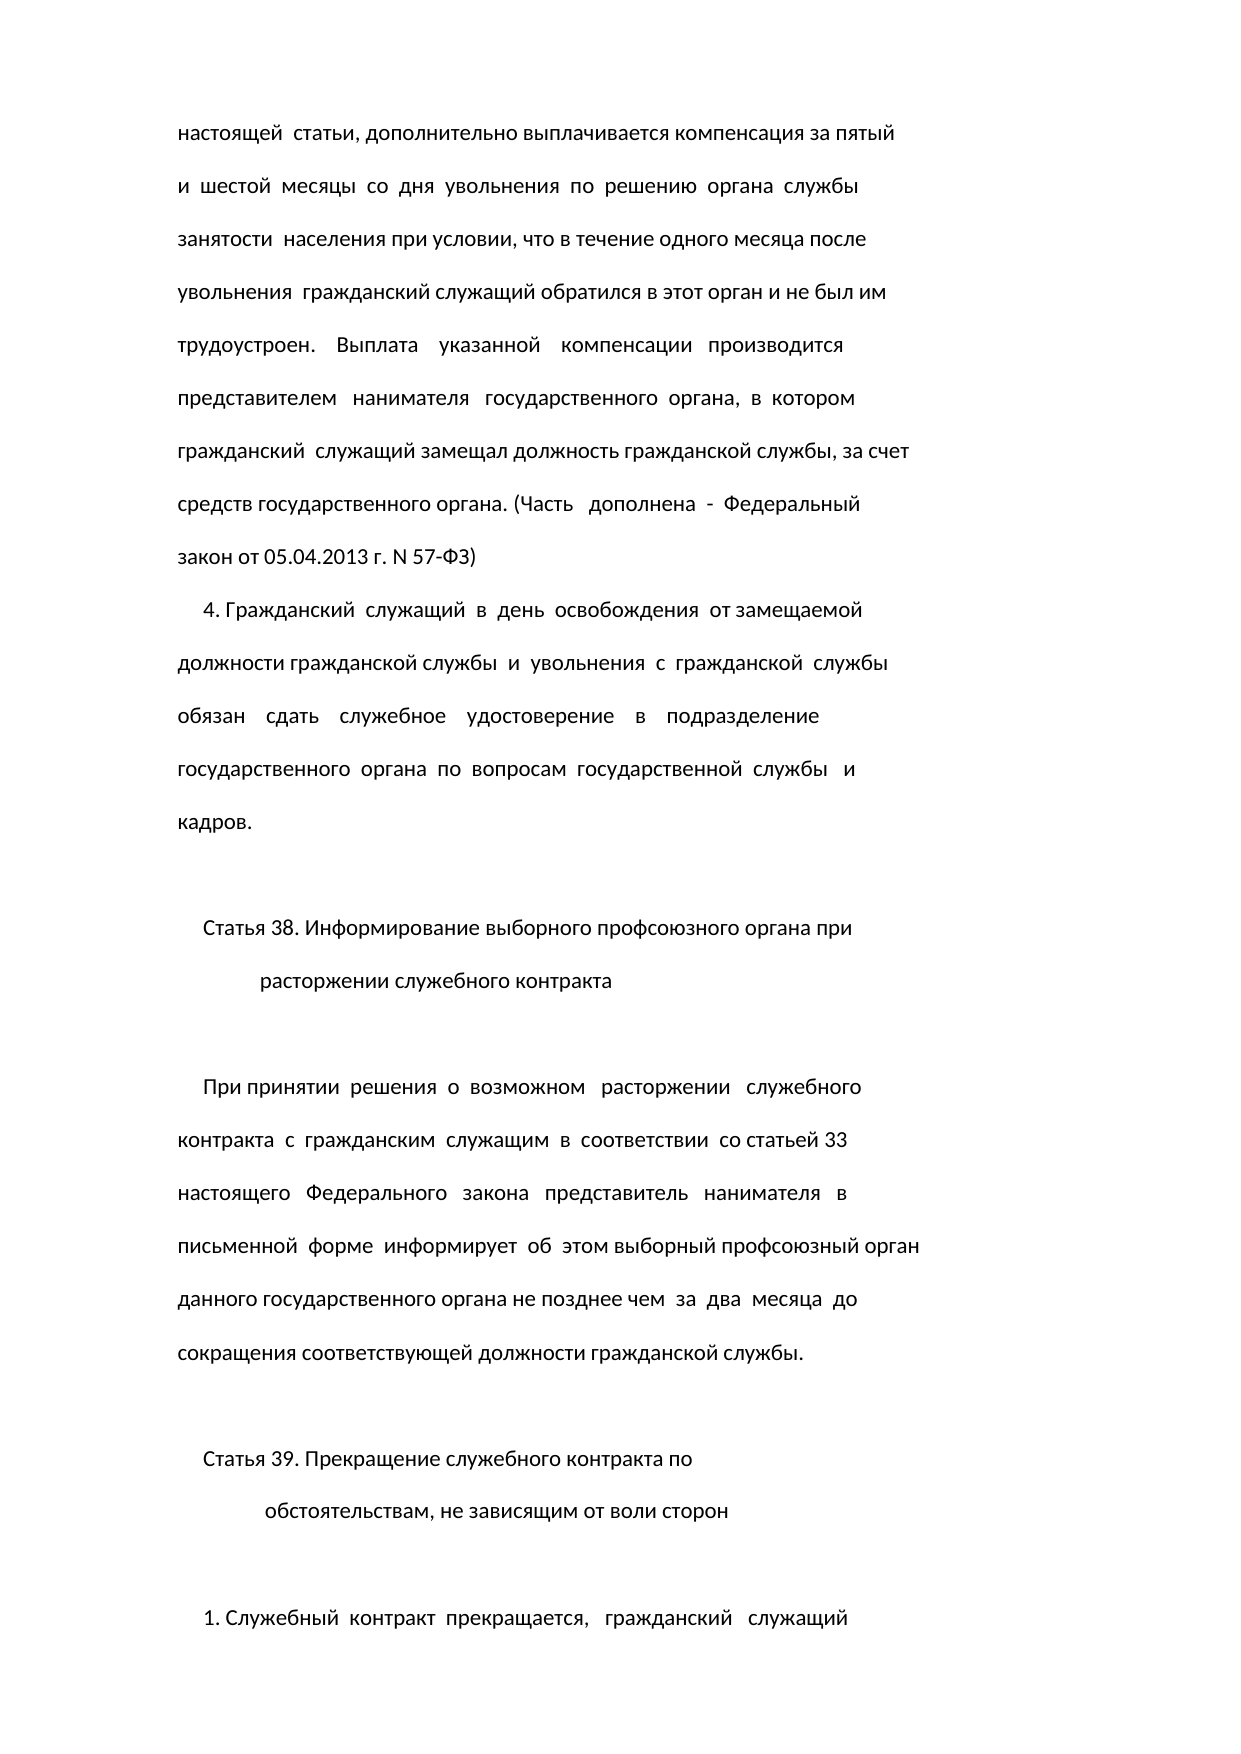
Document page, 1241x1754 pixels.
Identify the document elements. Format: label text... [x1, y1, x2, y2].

text обстоятельствам, не зависящим от воли сторон [177, 1497, 1152, 1525]
text трудоустроен. Выплата указанной компенсации производится [177, 330, 1152, 358]
text гражданский служащий замещал должность гражданской службы, за счет [177, 436, 1152, 464]
text кадров. [177, 807, 1152, 835]
text расторжении служебного контракта [177, 966, 1152, 994]
text настоящего Федерального закона представитель нанимателя в [177, 1178, 1152, 1207]
text контракта с гражданским служащим в соответствии со статьей 33 [177, 1126, 1152, 1153]
text 4. Гражданский служащий в день освобождения от замещаемой [177, 595, 1152, 623]
text занятости населения при условии, что в течение одного месяца после [177, 224, 1152, 252]
text и шестой месяцы со дня увольнения по решению органа службы [177, 171, 1152, 199]
text данного государственного органа не позднее чем за два месяца до [177, 1284, 1152, 1313]
text сокращения соответствующей должности гражданской службы. [177, 1338, 1152, 1366]
text увольнения гражданский служащий обратился в этот орган и не был им [177, 277, 1152, 305]
text письменной форме информирует об этом выборный профсоюзный орган [177, 1232, 1152, 1259]
text Статья 39. Прекращение служебного контракта по [177, 1444, 1152, 1472]
text 1. Служебный контракт прекращается, гражданский служащий [177, 1603, 1152, 1631]
text Статья 38. Информирование выборного профсоюзного органа при [177, 913, 1152, 941]
text должности гражданской службы и увольнения с гражданской службы [177, 648, 1152, 676]
text обязан сдать служебное удостоверение в подразделение [177, 701, 1152, 729]
text настоящей статьи, дополнительно выплачивается компенсация за пятый [177, 118, 1152, 146]
text государственного органа по вопросам государственной службы и [177, 754, 1152, 782]
text средств государственного органа. (Часть дополнена - Федеральный [177, 489, 1152, 517]
text представителем нанимателя государственного органа, в котором [177, 383, 1152, 411]
text При принятии решения о возможном расторжении служебного [177, 1072, 1152, 1101]
text закон от 05.04.2013 г. N 57-ФЗ) [177, 542, 1152, 570]
